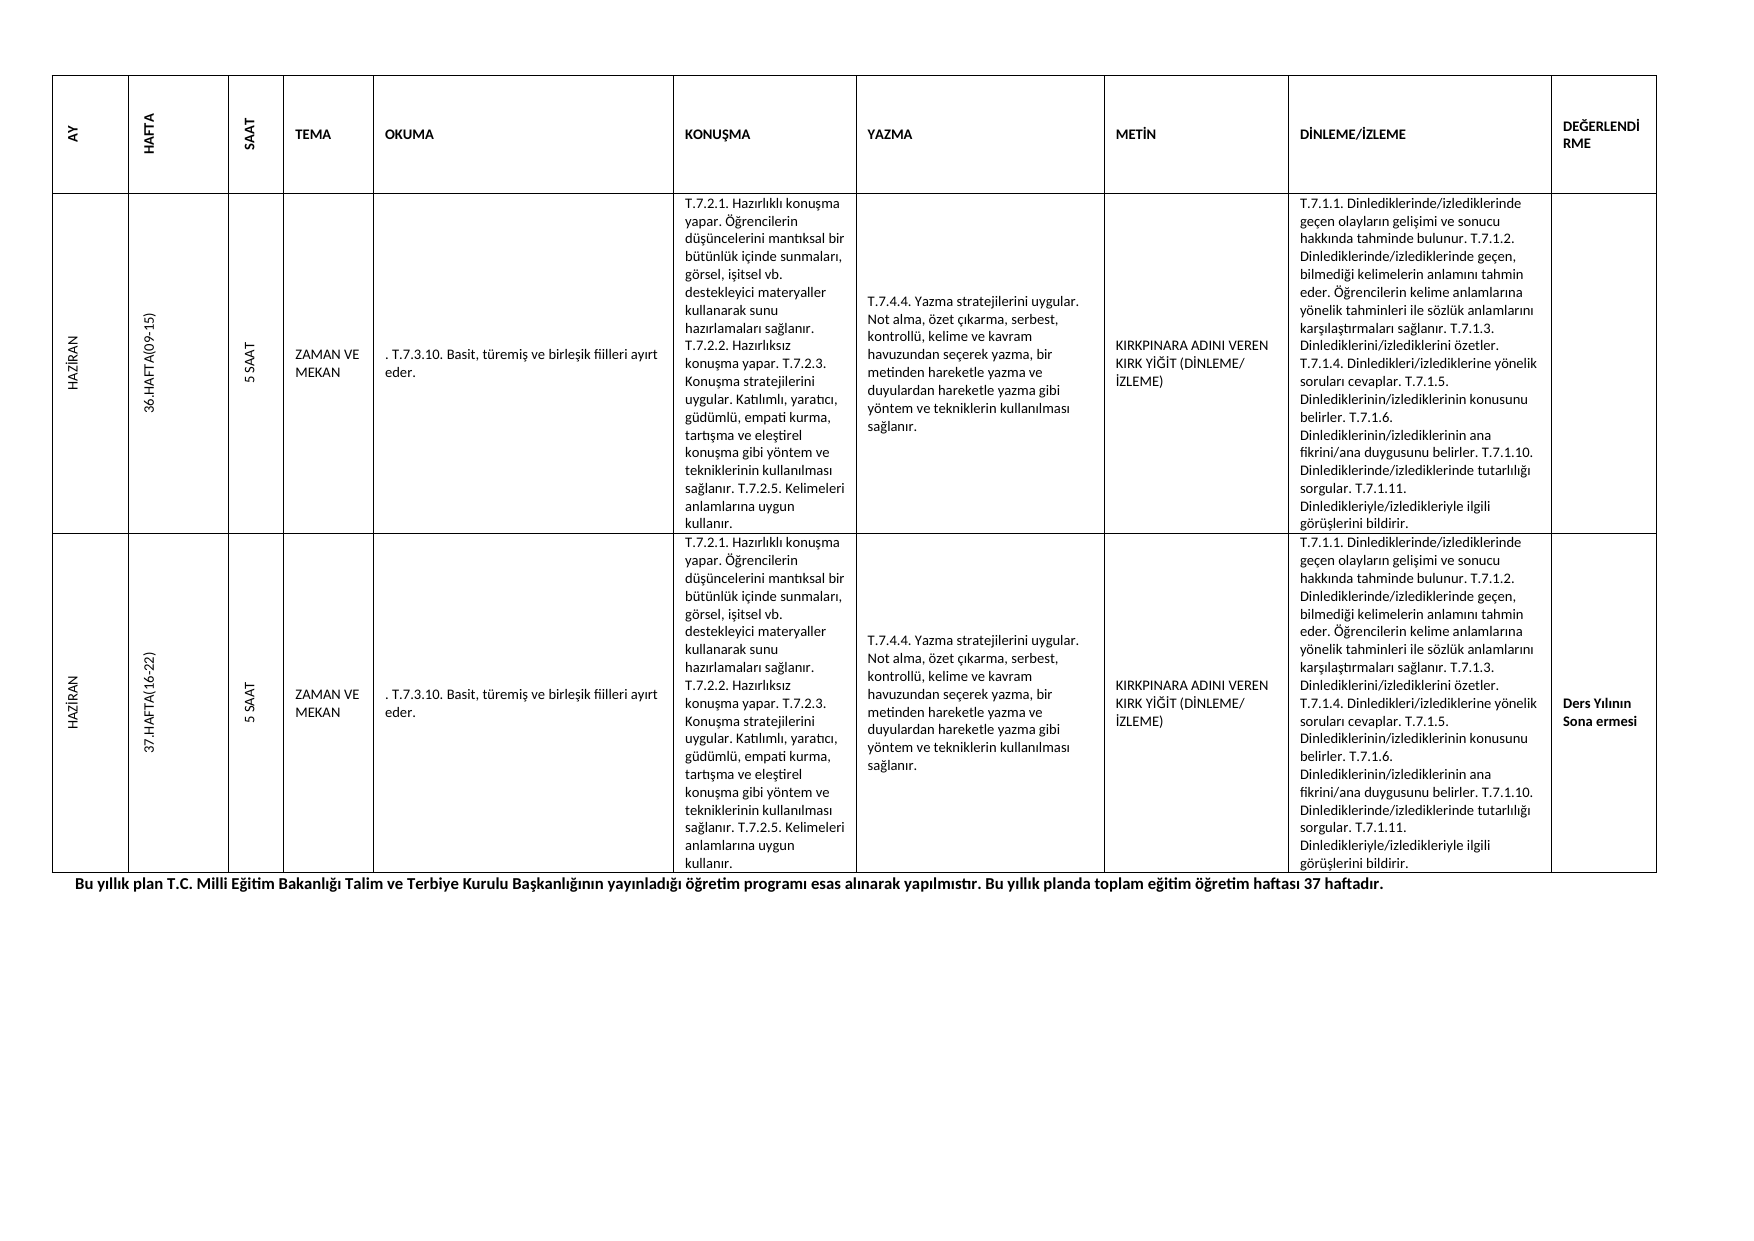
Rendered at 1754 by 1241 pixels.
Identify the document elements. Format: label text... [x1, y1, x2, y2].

table_cell HAZİRAN [53, 194, 128, 533]
table_cell Ders Yılının Sona ermesi [1552, 534, 1656, 872]
table_cell HAZİRAN [53, 534, 128, 872]
table_header SAAT [229, 76, 283, 193]
table_cell KIRKPINARA ADINI VEREN KIRK YİĞİT (DİNLEME/ İZLEME) [1105, 534, 1288, 872]
table_cell T.7.2.1. Hazırlıklı konuşma yapar. Öğrencilerin düşüncelerini mantıksal bir bütünlük içinde sunmaları, görsel, işitsel vb. destekleyici materyaller kullanarak sunu hazırlamaları sağlanır. T.7.2.2. Hazırlıksız konuşma yapar. T.7.2.3. Konuşma stratejilerini uygular. Katılımlı, yaratıcı, güdümlü, empati kurma, tartışma ve eleştirel konuşma gibi yöntem ve tekniklerinin kullanılması sağlanır. T.7.2.5. Kelimeleri anlamlarına uygun kullanır. [674, 534, 856, 872]
table_cell 36.HAFTA(09-15) [129, 194, 228, 533]
table_cell ZAMAN VE MEKAN [284, 194, 373, 533]
table_cell [1552, 194, 1656, 533]
table_header DİNLEME/İZLEME [1289, 76, 1551, 193]
table_cell KIRKPINARA ADINI VEREN KIRK YİĞİT (DİNLEME/ İZLEME) [1105, 194, 1288, 533]
table_cell 5 SAAT [229, 534, 283, 872]
table_cell T.7.2.1. Hazırlıklı konuşma yapar. Öğrencilerin düşüncelerini mantıksal bir bütünlük içinde sunmaları, görsel, işitsel vb. destekleyici materyaller kullanarak sunu hazırlamaları sağlanır. T.7.2.2. Hazırlıksız konuşma yapar. T.7.2.3. Konuşma stratejilerini uygular. Katılımlı, yaratıcı, güdümlü, empati kurma, tartışma ve eleştirel konuşma gibi yöntem ve tekniklerinin kullanılması sağlanır. T.7.2.5. Kelimeleri anlamlarına uygun kullanır. [674, 194, 856, 533]
text Bu yıllık plan T.C. Milli Eğitim Bakanlığı Talim ve Terbiye Kurulu Başkanlığının yayınladığı öğretim programı esas alınarak yapılmıstır. Bu yıllık planda toplam eğitim öğretim haftası 37 haftadır. [75, 873, 1679, 893]
table_cell T.7.1.1. Dinlediklerinde/izlediklerinde geçen olayların gelişimi ve sonucu hakkında tahminde bulunur. T.7.1.2. Dinlediklerinde/izlediklerinde geçen, bilmediği kelimelerin anlamını tahmin eder. Öğrencilerin kelime anlamlarına yönelik tahminleri ile sözlük anlamlarını karşılaştırmaları sağlanır. T.7.1.3. Dinlediklerini/izlediklerini özetler. T.7.1.4. Dinledikleri/izlediklerine yönelik soruları cevaplar. T.7.1.5. Dinlediklerinin/izlediklerinin konusunu belirler. T.7.1.6. Dinlediklerinin/izlediklerinin ana fikrini/ana duygusunu belirler. T.7.1.10. Dinlediklerinde/izlediklerinde tutarlılığı sorgular. T.7.1.11. Dinledikleriyle/izledikleriyle ilgili görüşlerini bildirir. [1289, 534, 1551, 872]
table_cell T.7.1.1. Dinlediklerinde/izlediklerinde geçen olayların gelişimi ve sonucu hakkında tahminde bulunur. T.7.1.2. Dinlediklerinde/izlediklerinde geçen, bilmediği kelimelerin anlamını tahmin eder. Öğrencilerin kelime anlamlarına yönelik tahminleri ile sözlük anlamlarını karşılaştırmaları sağlanır. T.7.1.3. Dinlediklerini/izlediklerini özetler. T.7.1.4. Dinledikleri/izlediklerine yönelik soruları cevaplar. T.7.1.5. Dinlediklerinin/izlediklerinin konusunu belirler. T.7.1.6. Dinlediklerinin/izlediklerinin ana fikrini/ana duygusunu belirler. T.7.1.10. Dinlediklerinde/izlediklerinde tutarlılığı sorgular. T.7.1.11. Dinledikleriyle/izledikleriyle ilgili görüşlerini bildirir. [1289, 194, 1551, 533]
table_header AY [53, 76, 128, 193]
table_header OKUMA [374, 76, 673, 193]
table_header KONUŞMA [674, 76, 856, 193]
table_header METİN [1105, 76, 1288, 193]
table_cell 5 SAAT [229, 194, 283, 533]
table_header HAFTA [129, 76, 228, 193]
table_cell 37.HAFTA(16-22) [129, 534, 228, 872]
table_cell T.7.4.4. Yazma stratejilerini uygular. Not alma, özet çıkarma, serbest, kontrollü, kelime ve kavram havuzundan seçerek yazma, bir metinden hareketle yazma ve duyulardan hareketle yazma gibi yöntem ve tekniklerin kullanılması sağlanır. [857, 194, 1104, 533]
table_header TEMA [284, 76, 373, 193]
table_cell T.7.4.4. Yazma stratejilerini uygular. Not alma, özet çıkarma, serbest, kontrollü, kelime ve kavram havuzundan seçerek yazma, bir metinden hareketle yazma ve duyulardan hareketle yazma gibi yöntem ve tekniklerin kullanılması sağlanır. [857, 534, 1104, 872]
table_cell . T.7.3.10. Basit, türemiş ve birleşik fiilleri ayırt eder. [374, 194, 673, 533]
table_header YAZMA [857, 76, 1104, 193]
table_cell . T.7.3.10. Basit, türemiş ve birleşik fiilleri ayırt eder. [374, 534, 673, 872]
table_cell ZAMAN VE MEKAN [284, 534, 373, 872]
table_header DEĞERLENDİRME [1552, 76, 1656, 193]
